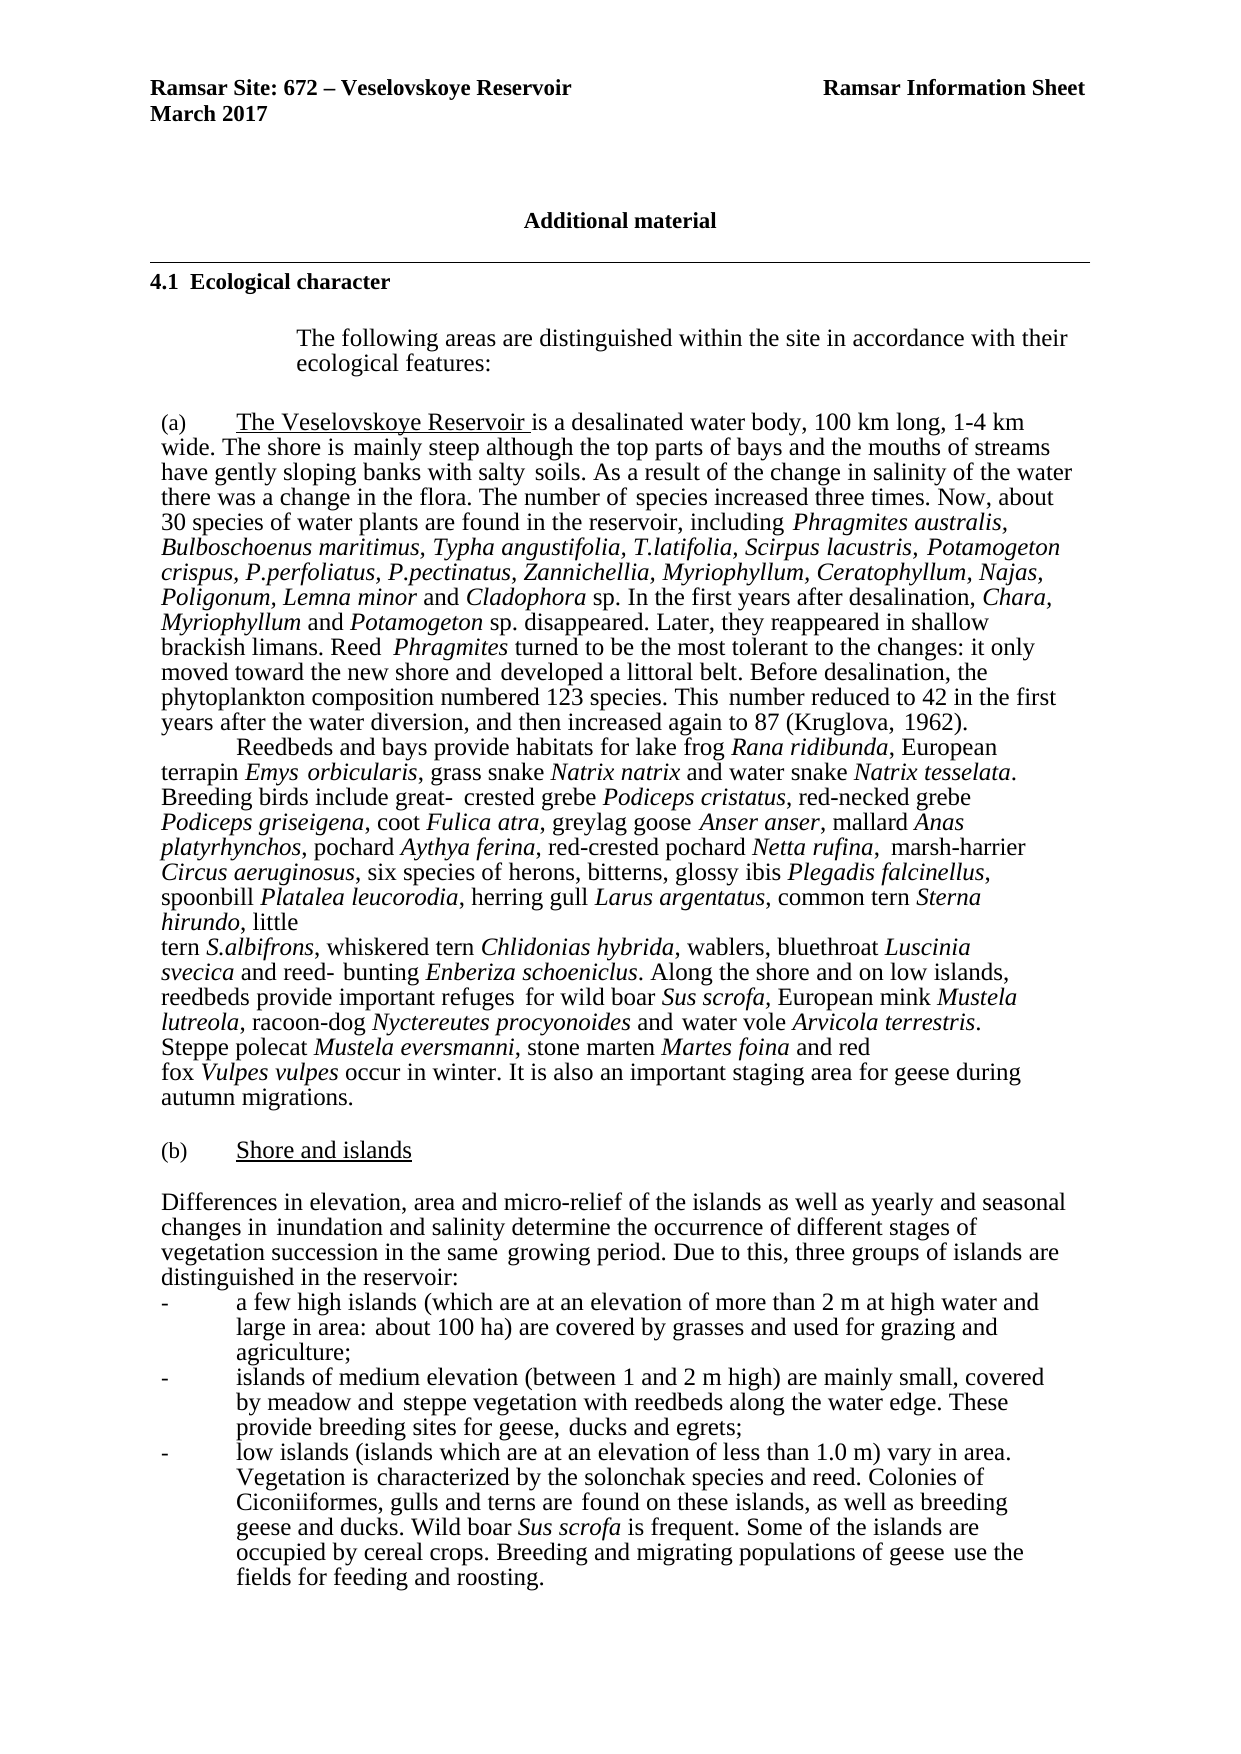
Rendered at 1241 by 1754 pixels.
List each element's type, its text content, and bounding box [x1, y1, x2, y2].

text tern S.albifrons, whiskered tern Chlidonias hybrida, wablers, bluethroat Luscinia svecica and reed- bunting Enberiza schoeniclus. Along the shore and on low islands, reedbeds provide important refuges for wild boar Sus scrofa, European mink Mustela lutreola, racoon-dog Nyctereutes procyonoides and water vole Arvicola terrestris. Steppe polecat Mustela eversmanni, stone marten Martes foina and red [161, 935, 1042, 1060]
list low islands (islands which are at an elevation of less than 1.0 m) vary in area. Vegetation is characterized by the solonchak species and reed. Colonies of Ciconiiformes, gulls and terns are found on these islands, as well as breeding geese and ducks. Wild boar Sus scrofa is frequent. Some of the islands are occupied by cereal crops. Breeding and migrating populations of geese use the fields for feeding and roosting. [161, 1441, 1051, 1591]
list The Veselovskoye Reservoir is a desalinated water body, 100 km long, 1-4 km wide. The shore is mainly steep although the top parts of bays and the mouths of streams have gently sloping banks with salty soils. As a result of the change in salinity of the water there was a change in the flora. The number of species increased three times. Now, about 30 species of water plants are found in the reservoir, including Phragmites australis, Bulboschoenus maritimus, Typha angustifolia, T.latifolia, Scirpus lacustris, Potamogeton crispus, P.perfoliatus, P.pectinatus, Zannichellia, Myriophyllum, Ceratophyllum, Najas, Poligonum, Lemna minor and Cladophora sp. In the first years after desalination, Chara, Myriophyllum and Potamogeton sp. disappeared. Later, they reappeared in shallow brackish limans. Reed Phragmites turned to be the most tolerant to the changes: it only moved toward the new shore and developed a littoral belt. Before desalination, the phytoplankton composition numbered 123 species. This number reduced to 42 in the first years after the water diversion, and then increased again to 87 (Kruglova, 1962). [161, 410, 1077, 735]
list islands of medium elevation (between 1 and 2 m high) are mainly small, covered by meadow and steppe vegetation with reedbeds along the water edge. These provide breeding sites for geese, ducks and egrets; [161, 1366, 1073, 1441]
list a few high islands (which are at an elevation of more than 2 m at high water and large in area: about 100 ha) are covered by grasses and used for grazing and agriculture; [161, 1291, 1042, 1366]
text fox Vulpes vulpes occur in winter. It is also an important staging area for geese during autumn migrations. [161, 1060, 1090, 1110]
text Differences in elevation, area and micro-relief of the islands as well as yearly and seasonal changes in inundation and salinity determine the occurrence of different stages of vegetation succession in the same growing period. Due to this, three groups of islands are distinguished in the reservoir: [161, 1191, 1073, 1291]
text The following areas are distinguished within the site in accordance with their ecological features: [296, 327, 1090, 377]
text Reedbeds and bays provide habitats for lake frog Rana ridibunda, European terrapin Emys orbicularis, grass snake Natrix natrix and water snake Natrix tesselata. Breeding birds include great- crested grebe Podiceps cristatus, red-necked grebe Podiceps griseigena, coot Fulica atra, greylag goose Anser anser, mallard Anas platyrhynchos, pochard Aythya ferina, red-crested pochard Netta rufina, marsh-harrier Circus aeruginosus, six species of herons, bitterns, glossy ibis Plegadis falcinellus, spoonbill Platalea leucorodia, herring gull Larus argentatus, common tern Sterna hirundo, little [161, 735, 1064, 935]
text Additional material [150, 207, 1090, 233]
text 4.1 Ecological character [150, 268, 1090, 295]
list Shore and islands [161, 1135, 1090, 1164]
